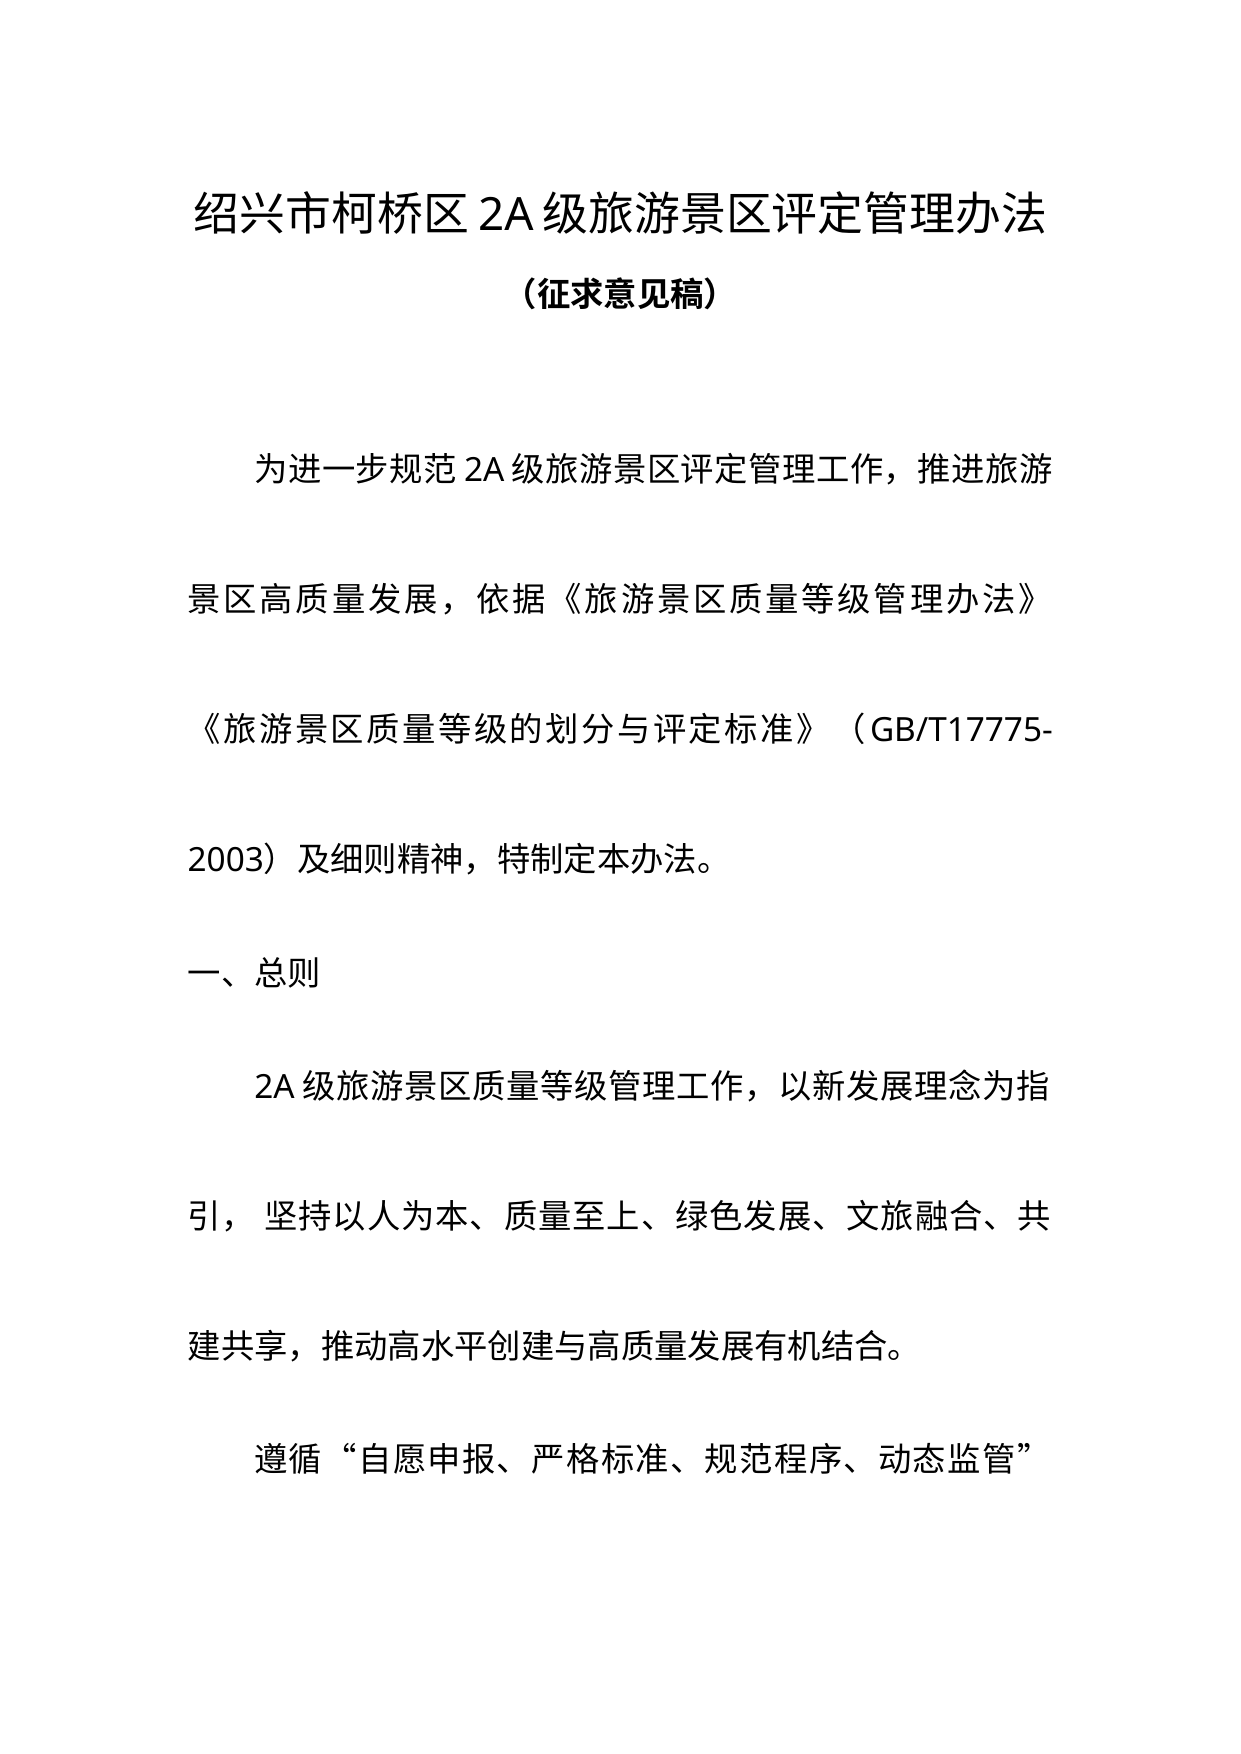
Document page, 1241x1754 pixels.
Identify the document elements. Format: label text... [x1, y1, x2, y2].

text 一、总则 [187, 938, 1053, 1003]
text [187, 1425, 1053, 1490]
text 为进一步规范2A级旅游景区评定管理工作，推进旅游景区高质量发展，依据《旅游景区质量等级管理办法》《旅游景区质量等级的划分与评定标准》（GB/T17775-2003）及细则精神，特制定本办法。 [187, 435, 1053, 890]
text （征求意见稿） [187, 259, 1053, 324]
text 2A级旅游景区质量等级管理工作，以新发展理念为指引， 坚持以人为本、质量至上、绿色发展、文旅融合、共建共享，推动高水平创建与高质量发展有机结合。 [187, 1052, 1053, 1377]
text 绍兴市柯桥区2A级旅游景区评定管理办法 [187, 162, 1053, 259]
